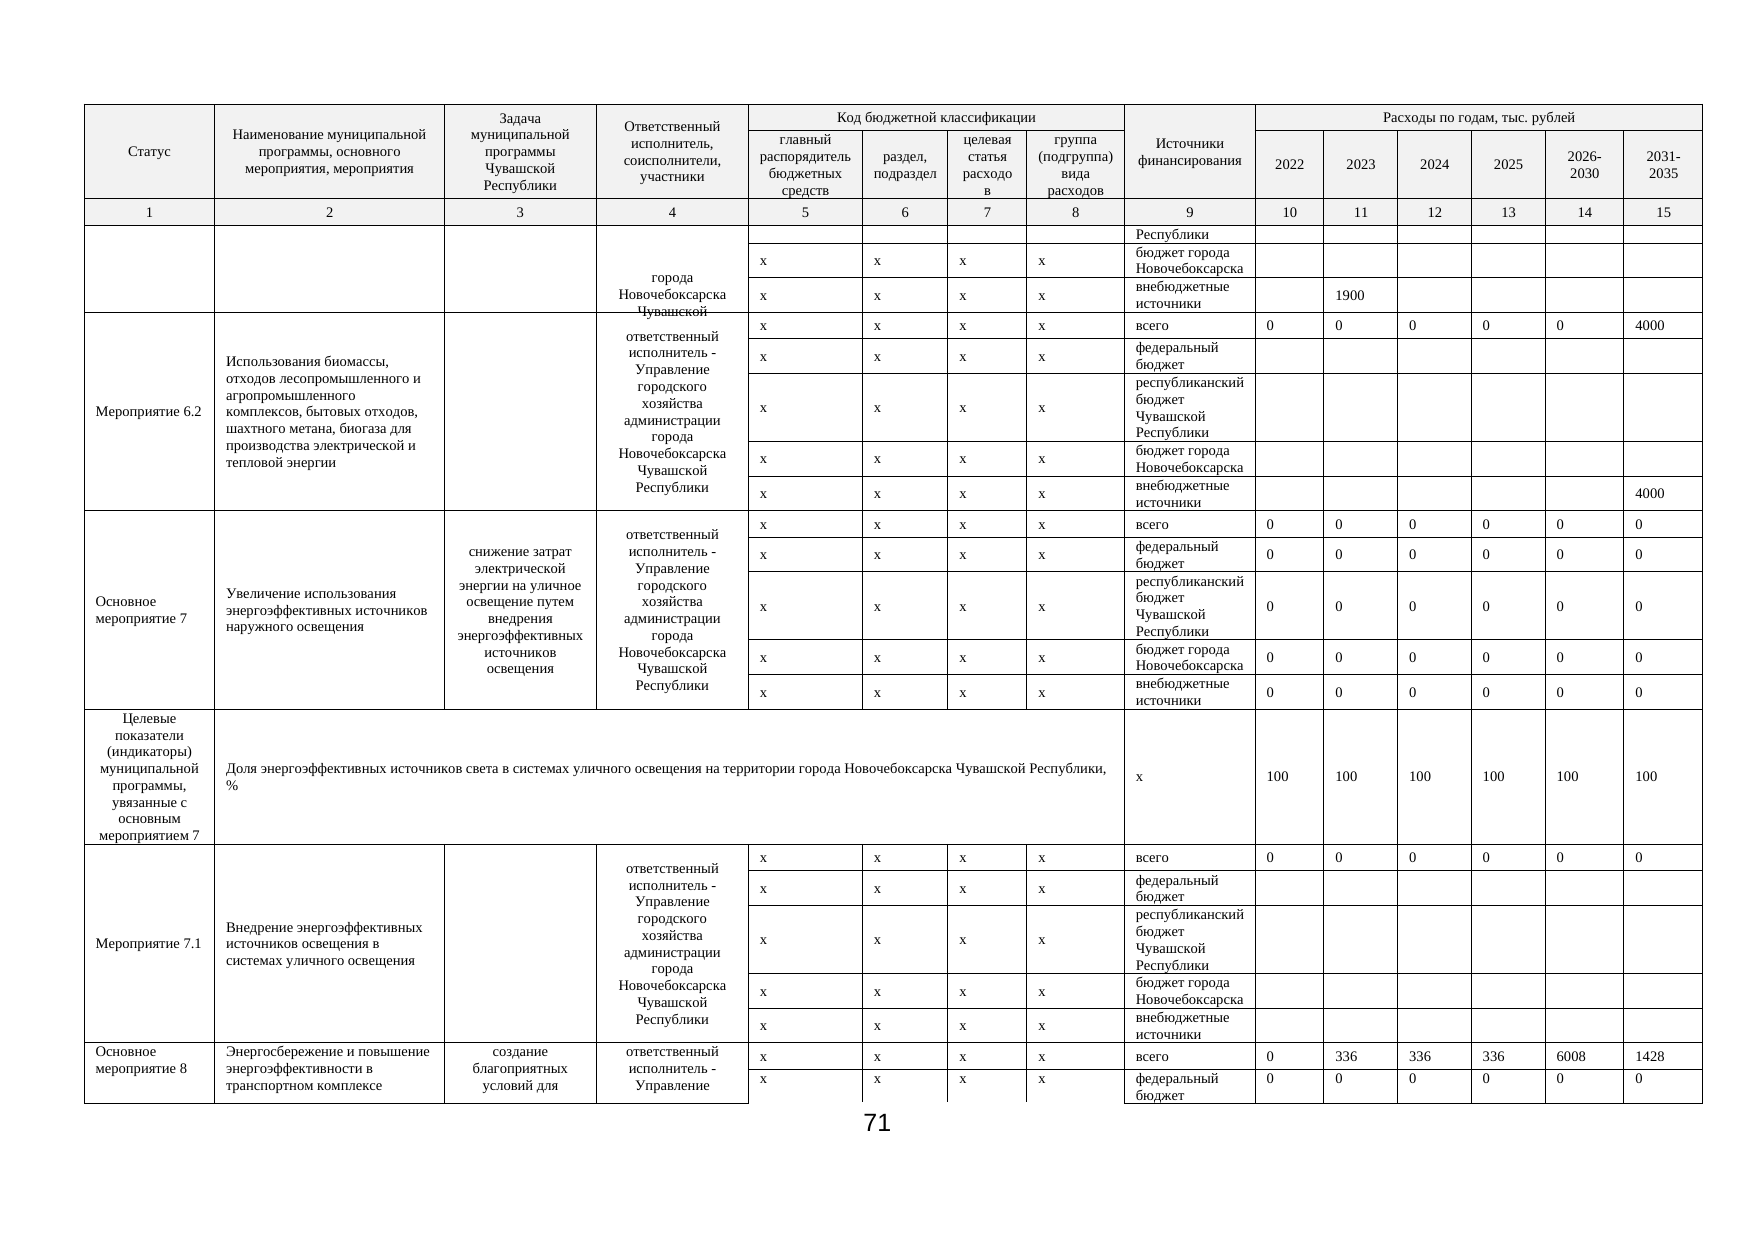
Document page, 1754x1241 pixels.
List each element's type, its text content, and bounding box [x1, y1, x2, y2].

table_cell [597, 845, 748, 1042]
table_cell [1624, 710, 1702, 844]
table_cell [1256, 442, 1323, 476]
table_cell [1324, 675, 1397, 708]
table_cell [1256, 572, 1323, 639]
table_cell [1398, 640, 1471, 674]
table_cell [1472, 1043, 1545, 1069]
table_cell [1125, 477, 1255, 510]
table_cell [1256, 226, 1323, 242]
table_cell 3 [445, 199, 596, 225]
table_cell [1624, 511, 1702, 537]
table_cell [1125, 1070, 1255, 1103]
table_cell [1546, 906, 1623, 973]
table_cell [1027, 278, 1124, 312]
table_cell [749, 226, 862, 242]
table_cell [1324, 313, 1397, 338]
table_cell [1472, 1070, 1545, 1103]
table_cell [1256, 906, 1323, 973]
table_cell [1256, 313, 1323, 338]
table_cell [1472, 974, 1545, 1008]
table_header Ответственный исполнитель, соисполнители, участники [597, 105, 748, 198]
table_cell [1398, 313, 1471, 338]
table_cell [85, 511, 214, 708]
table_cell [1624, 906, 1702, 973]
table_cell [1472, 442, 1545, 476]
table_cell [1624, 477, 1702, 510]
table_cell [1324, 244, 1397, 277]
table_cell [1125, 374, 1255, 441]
table_cell 2031-2035 [1624, 131, 1702, 198]
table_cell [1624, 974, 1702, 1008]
table_cell 2023 [1324, 131, 1397, 198]
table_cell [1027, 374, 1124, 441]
table_header Расходы по годам, тыс. рублей [1256, 105, 1702, 130]
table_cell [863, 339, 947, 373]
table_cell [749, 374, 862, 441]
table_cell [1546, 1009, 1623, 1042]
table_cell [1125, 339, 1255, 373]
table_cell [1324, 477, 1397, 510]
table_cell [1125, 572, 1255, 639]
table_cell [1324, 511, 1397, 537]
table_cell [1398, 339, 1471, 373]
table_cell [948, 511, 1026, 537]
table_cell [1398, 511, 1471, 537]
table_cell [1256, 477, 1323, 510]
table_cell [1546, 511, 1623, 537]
table_header Код бюджетной классификации [749, 105, 1124, 130]
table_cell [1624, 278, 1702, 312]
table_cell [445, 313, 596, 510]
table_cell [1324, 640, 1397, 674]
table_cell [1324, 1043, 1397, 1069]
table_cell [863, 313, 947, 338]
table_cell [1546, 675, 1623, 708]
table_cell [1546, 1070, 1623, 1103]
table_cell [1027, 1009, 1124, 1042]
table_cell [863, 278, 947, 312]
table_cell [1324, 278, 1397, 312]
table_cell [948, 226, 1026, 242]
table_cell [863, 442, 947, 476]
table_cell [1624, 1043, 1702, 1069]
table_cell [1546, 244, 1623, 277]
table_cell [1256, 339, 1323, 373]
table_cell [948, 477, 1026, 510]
table_cell 2026-2030 [1546, 131, 1623, 198]
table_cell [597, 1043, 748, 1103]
table_cell 15 [1624, 199, 1702, 225]
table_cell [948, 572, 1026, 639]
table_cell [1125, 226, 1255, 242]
table_cell 8 [1027, 199, 1124, 225]
table_cell 2022 [1256, 131, 1323, 198]
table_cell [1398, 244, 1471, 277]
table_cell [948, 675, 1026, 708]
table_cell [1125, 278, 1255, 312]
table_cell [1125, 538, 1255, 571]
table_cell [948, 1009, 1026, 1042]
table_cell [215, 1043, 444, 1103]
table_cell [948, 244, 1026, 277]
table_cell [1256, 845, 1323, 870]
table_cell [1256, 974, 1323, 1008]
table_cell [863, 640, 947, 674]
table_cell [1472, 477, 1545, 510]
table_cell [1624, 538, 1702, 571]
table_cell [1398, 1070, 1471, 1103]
table_cell 2025 [1472, 131, 1545, 198]
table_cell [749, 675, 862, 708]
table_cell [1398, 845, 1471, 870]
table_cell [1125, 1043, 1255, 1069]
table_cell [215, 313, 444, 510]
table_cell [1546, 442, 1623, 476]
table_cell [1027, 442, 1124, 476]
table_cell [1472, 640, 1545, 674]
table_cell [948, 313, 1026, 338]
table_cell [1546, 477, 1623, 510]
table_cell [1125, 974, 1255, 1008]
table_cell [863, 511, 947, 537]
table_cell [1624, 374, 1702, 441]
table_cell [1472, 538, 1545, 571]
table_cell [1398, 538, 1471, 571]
table_header Статус [85, 105, 214, 198]
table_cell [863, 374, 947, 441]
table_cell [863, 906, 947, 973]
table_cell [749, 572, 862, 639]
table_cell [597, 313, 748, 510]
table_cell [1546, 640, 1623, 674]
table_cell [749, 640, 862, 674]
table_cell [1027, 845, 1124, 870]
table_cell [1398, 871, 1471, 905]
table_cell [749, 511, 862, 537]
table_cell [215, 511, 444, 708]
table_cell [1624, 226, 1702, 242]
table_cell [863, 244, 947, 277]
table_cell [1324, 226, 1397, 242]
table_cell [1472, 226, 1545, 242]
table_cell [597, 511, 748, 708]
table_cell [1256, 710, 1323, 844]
table_cell 14 [1546, 199, 1623, 225]
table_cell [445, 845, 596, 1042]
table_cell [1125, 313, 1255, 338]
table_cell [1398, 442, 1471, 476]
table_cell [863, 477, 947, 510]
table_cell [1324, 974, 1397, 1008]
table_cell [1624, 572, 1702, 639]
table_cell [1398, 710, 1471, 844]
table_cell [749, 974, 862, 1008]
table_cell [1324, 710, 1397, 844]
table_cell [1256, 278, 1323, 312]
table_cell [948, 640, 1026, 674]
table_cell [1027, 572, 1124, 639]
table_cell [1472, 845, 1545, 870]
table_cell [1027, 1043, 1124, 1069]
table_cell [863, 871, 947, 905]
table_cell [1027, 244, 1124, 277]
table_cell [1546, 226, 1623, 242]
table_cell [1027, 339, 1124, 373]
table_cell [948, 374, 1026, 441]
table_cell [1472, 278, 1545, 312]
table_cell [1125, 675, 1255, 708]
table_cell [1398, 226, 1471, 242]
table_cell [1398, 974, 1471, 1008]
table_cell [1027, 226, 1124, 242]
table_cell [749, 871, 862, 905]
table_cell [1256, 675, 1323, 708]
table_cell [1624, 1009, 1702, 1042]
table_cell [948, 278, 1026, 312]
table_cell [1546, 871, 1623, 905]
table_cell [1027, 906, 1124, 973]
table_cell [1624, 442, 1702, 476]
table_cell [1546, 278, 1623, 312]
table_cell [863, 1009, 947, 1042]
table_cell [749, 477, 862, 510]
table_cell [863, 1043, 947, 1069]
table_cell 2024 [1398, 131, 1471, 198]
table_header Наименование муниципальной программы, основного мероприятия, мероприятия [215, 105, 444, 198]
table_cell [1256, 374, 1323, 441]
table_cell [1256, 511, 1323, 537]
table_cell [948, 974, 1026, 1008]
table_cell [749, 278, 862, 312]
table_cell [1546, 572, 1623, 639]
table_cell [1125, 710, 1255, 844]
table_cell 7 [948, 199, 1026, 225]
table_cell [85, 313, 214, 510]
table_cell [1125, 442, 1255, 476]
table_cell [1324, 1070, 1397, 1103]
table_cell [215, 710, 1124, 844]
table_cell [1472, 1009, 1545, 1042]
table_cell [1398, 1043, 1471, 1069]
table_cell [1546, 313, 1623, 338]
table_cell целевая статья расходов [948, 131, 1026, 198]
table_cell 9 [1125, 199, 1255, 225]
table_cell 4 [597, 199, 748, 225]
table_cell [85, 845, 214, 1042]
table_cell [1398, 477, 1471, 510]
table_cell группа (подгруппа) вида расходов [1027, 131, 1124, 198]
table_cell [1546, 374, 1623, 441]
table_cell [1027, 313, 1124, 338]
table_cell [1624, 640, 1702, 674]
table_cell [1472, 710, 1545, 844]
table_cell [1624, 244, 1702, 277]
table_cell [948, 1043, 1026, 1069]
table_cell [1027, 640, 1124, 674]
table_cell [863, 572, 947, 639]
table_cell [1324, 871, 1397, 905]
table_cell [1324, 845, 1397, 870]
table_header Задача муниципальной программы Чувашской Республики [445, 105, 596, 198]
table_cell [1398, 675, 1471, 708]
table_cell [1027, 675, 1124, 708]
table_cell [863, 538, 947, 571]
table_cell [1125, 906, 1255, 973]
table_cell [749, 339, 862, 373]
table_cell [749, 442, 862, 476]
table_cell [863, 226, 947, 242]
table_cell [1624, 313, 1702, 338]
table_cell 1 [85, 199, 214, 225]
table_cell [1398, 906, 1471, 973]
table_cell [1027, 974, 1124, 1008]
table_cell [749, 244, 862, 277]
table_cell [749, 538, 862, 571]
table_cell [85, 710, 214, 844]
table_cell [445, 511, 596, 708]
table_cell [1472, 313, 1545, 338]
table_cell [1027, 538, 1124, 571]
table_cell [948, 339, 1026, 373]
table_cell 2 [215, 199, 444, 225]
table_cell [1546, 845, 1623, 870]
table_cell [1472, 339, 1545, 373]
table_header Источники финансирования [1125, 105, 1255, 198]
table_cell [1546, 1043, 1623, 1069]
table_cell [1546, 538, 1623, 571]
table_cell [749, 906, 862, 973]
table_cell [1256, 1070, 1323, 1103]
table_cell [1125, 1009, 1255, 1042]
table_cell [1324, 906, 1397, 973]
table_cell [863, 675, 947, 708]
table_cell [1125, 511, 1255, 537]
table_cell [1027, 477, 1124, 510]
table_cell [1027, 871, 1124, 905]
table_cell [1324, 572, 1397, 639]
table_cell 12 [1398, 199, 1471, 225]
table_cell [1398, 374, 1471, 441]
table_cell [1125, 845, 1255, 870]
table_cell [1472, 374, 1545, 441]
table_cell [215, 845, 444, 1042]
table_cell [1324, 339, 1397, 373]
table_cell раздел, подраздел [863, 131, 947, 198]
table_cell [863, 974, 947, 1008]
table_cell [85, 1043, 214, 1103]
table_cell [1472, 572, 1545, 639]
table_cell 6 [863, 199, 947, 225]
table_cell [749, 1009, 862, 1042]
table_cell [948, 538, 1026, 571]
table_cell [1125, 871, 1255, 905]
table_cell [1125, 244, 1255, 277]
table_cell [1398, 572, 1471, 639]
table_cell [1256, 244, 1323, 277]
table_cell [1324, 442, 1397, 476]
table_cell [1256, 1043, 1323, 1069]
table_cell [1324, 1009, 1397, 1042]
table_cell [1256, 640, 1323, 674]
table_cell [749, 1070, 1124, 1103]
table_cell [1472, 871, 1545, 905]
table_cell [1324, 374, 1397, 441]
table_cell главный распорядитель бюджетных средств [749, 131, 862, 198]
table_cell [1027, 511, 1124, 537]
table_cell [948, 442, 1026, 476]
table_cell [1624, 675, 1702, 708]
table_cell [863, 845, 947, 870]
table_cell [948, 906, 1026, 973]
table_cell 13 [1472, 199, 1545, 225]
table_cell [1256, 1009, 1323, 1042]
table_cell 5 [749, 199, 862, 225]
table_cell 11 [1324, 199, 1397, 225]
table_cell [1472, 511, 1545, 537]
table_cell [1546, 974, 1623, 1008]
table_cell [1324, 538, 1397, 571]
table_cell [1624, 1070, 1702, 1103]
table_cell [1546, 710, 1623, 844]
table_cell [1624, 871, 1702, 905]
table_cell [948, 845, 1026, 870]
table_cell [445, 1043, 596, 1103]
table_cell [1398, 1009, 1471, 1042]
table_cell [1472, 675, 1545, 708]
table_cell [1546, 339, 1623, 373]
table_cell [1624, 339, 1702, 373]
table_cell 10 [1256, 199, 1323, 225]
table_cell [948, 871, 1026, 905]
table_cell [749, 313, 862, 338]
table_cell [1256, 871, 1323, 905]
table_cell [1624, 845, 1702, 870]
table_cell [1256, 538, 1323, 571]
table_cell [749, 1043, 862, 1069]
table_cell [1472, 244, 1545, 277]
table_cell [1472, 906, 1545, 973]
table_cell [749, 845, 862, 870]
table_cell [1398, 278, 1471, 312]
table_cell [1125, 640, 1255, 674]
